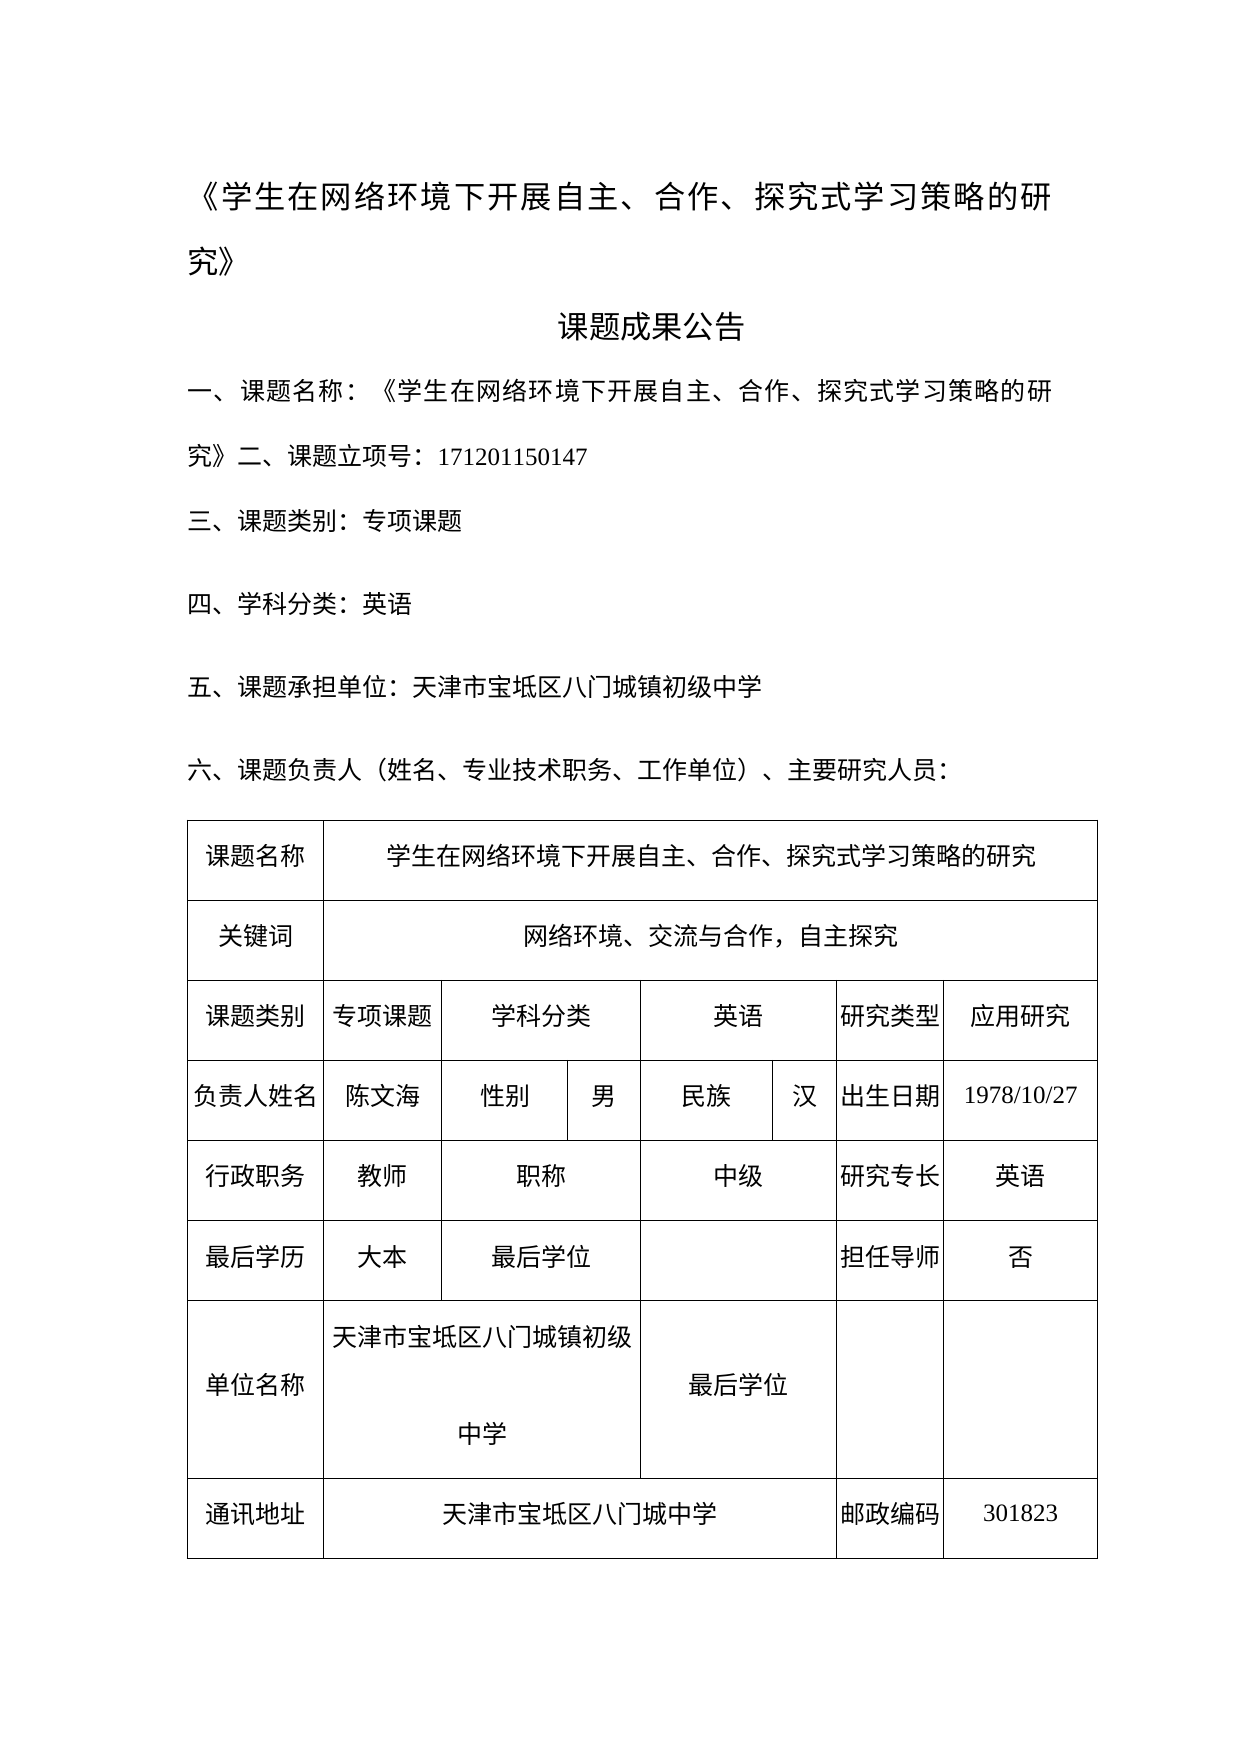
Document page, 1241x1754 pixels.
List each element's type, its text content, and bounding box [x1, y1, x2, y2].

table_cell 教师 [324, 1141, 441, 1220]
table_cell 男 [568, 1061, 640, 1140]
table_cell 担任导师 [837, 1221, 943, 1300]
text 《学生在网络环境下开展自主、合作、探究式学习策略的研究》 [187, 162, 1053, 292]
text 一、课题名称：《学生在网络环境下开展自主、合作、探究式学习策略的研究》二、课题立项号：171201150147 [187, 357, 1053, 487]
table_cell 关键词 [188, 901, 323, 980]
table_cell 英语 [641, 981, 836, 1060]
table_cell 课题类别 [188, 981, 323, 1060]
text 五、课题承担单位：天津市宝坻区八门城镇初级中学 [187, 653, 1053, 718]
table_cell 汉 [773, 1061, 836, 1140]
table_cell 民族 [641, 1061, 772, 1140]
text 六、课题负责人（姓名、专业技术职务、工作单位）、主要研究人员： [187, 736, 1053, 801]
table_cell 大本 [324, 1221, 441, 1300]
table_cell 负责人姓名 [188, 1061, 323, 1140]
table_header 课题名称 [188, 821, 323, 899]
table_cell 英语 [944, 1141, 1097, 1220]
table_cell 学科分类 [442, 981, 640, 1060]
table_cell 最后学位 [442, 1221, 640, 1300]
table_cell 单位名称 [188, 1301, 323, 1478]
table_cell 301823 [944, 1479, 1097, 1558]
table_cell 1978/10/27 [944, 1061, 1097, 1140]
table_cell 否 [944, 1221, 1097, 1300]
table_cell 中级 [641, 1141, 836, 1220]
table_cell 天津市宝坻区八门城镇初级中学 [324, 1301, 640, 1478]
table_cell 应用研究 [944, 981, 1097, 1060]
table_cell [944, 1301, 1097, 1478]
text 四、学科分类：英语 [187, 570, 1053, 635]
table_cell 性别 [442, 1061, 567, 1140]
table_cell 通讯地址 [188, 1479, 323, 1558]
table_cell 邮政编码 [837, 1479, 943, 1558]
table_cell [641, 1221, 836, 1300]
table_cell 行政职务 [188, 1141, 323, 1220]
table_cell 网络环境、交流与合作，自主探究 [324, 901, 1097, 980]
table_cell 专项课题 [324, 981, 441, 1060]
table_cell 最后学位 [641, 1301, 836, 1478]
table_cell 研究专长 [837, 1141, 943, 1220]
table_header 学生在网络环境下开展自主、合作、探究式学习策略的研究 [324, 821, 1097, 899]
table_cell [837, 1301, 943, 1478]
table_cell 研究类型 [837, 981, 943, 1060]
table_cell 陈文海 [324, 1061, 441, 1140]
table_cell 天津市宝坻区八门城中学 [324, 1479, 836, 1558]
table_cell 职称 [442, 1141, 640, 1220]
table_cell 最后学历 [188, 1221, 323, 1300]
table_cell 出生日期 [837, 1061, 943, 1140]
text 三、课题类别：专项课题 [187, 487, 1053, 552]
text 课题成果公告 [187, 292, 1053, 357]
